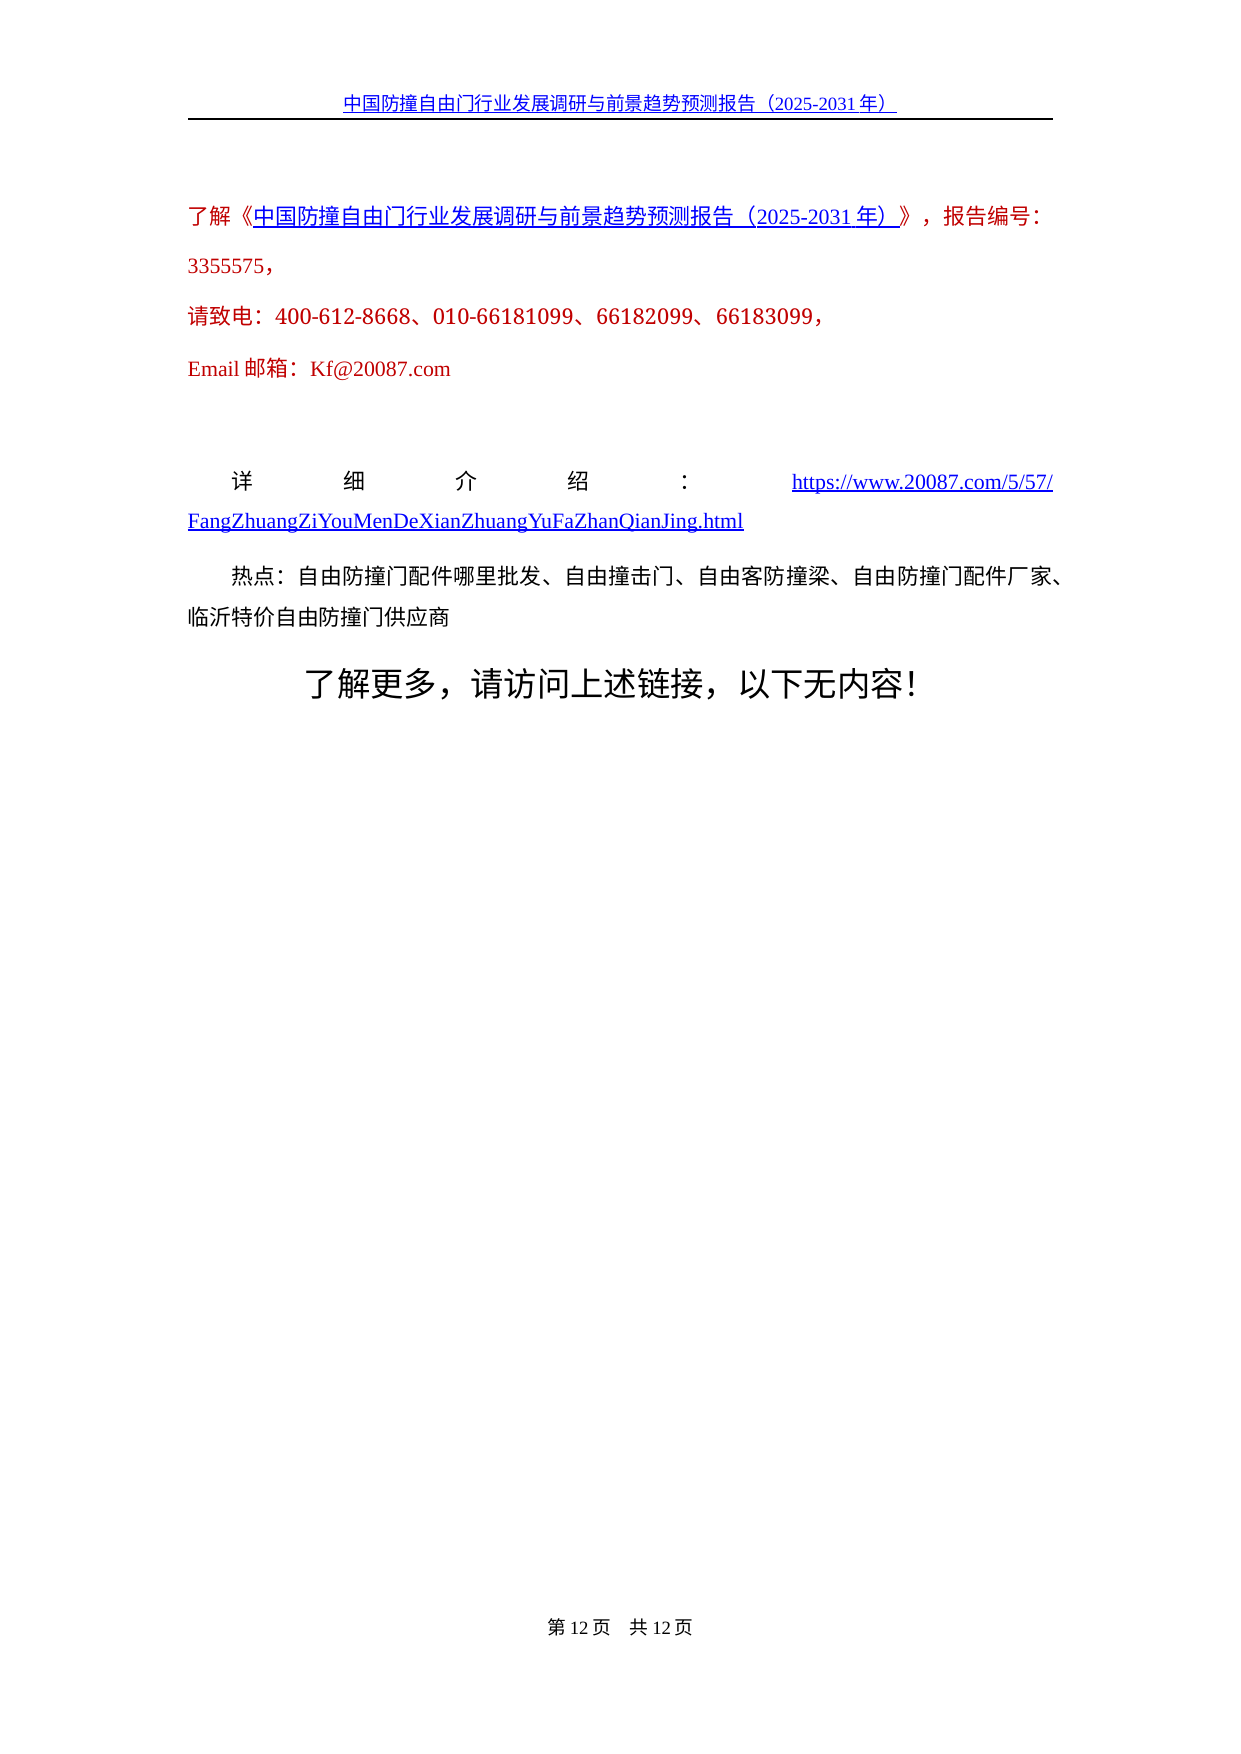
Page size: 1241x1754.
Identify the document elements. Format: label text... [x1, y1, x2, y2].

title 了解更多，请访问上述链接，以下无内容！ [187, 650, 1053, 715]
text 热点：自由防撞门配件哪里批发、自由撞击门、自由客防撞梁、自由防撞门配件厂家、临沂特价自由防撞门供应商 [187, 559, 1053, 632]
text 了解《中国防撞自由门行业发展调研与前景趋势预测报告（2025-2031年）》，报告编号：3355575， [187, 198, 1053, 280]
text 请致电：400-612-8668、010-66181099、66182099、66183099， [187, 299, 1053, 331]
text 详细介绍：https://www.20087.com/5/57/FangZhuangZiYouMenDeXianZhuangYuFaZhanQianJing.html [187, 463, 1053, 536]
text Email邮箱：Kf@20087.com [187, 350, 1053, 383]
